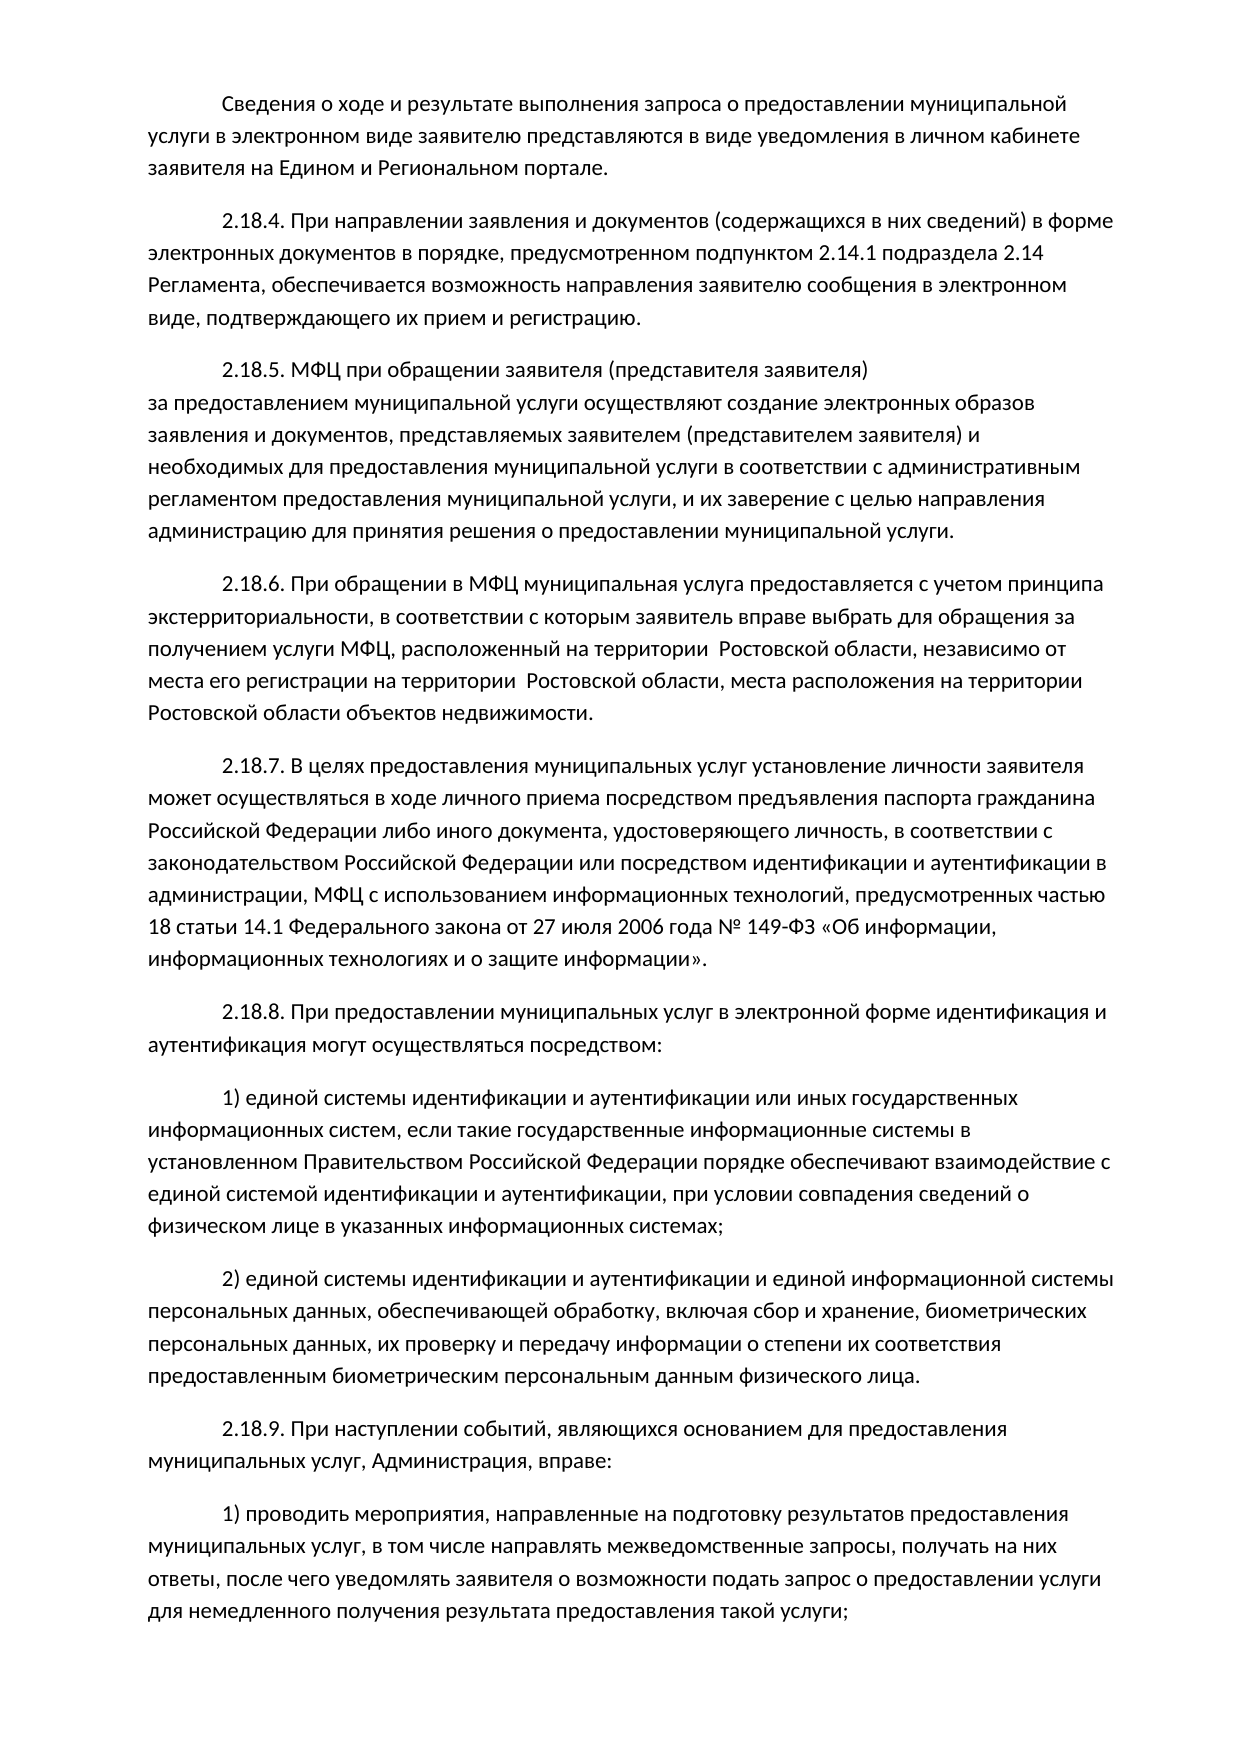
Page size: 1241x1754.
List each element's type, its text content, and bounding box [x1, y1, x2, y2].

text 2.18.6. При обращении в МФЦ муниципальная услуга предоставляется с учетом принципа экстерриториальности, в соответствии с которым заявитель вправе выбрать для обращения за получением услуги МФЦ, расположенный на территории Ростовской области, независимо от места его регистрации на территории Ростовской области, места расположения на территории Ростовской области объектов недвижимости. [148, 569, 1122, 726]
text 2.18.5. МФЦ при обращении заявителя (представителя заявителя) за предоставлением муниципальной услуги осуществляют создание электронных образов заявления и документов, представляемых заявителем (представителем заявителя) и необходимых для предоставления муниципальной услуги в соответствии с административным регламентом предоставления муниципальной услуги, и их заверение с целью направления администрацию для принятия решения о предоставлении муниципальной услуги. [148, 356, 1122, 544]
text 2.18.7. В целях предоставления муниципальных услуг установление личности заявителя может осуществляться в ходе личного приема посредством предъявления паспорта гражданина Российской Федерации либо иного документа, удостоверяющего личность, в соответствии с законодательством Российской Федерации или посредством идентификации и аутентификации в администрации, МФЦ с использованием информационных технологий, предусмотренных частью 18 статьи 14.1 Федерального закона от 27 июля 2006 года № 149-ФЗ «Об информации, информационных технологиях и о защите информации». [148, 751, 1122, 972]
text 1) единой системы идентификации и аутентификации или иных государственных информационных систем, если такие государственные информационные системы в установленном Правительством Российской Федерации порядке обеспечивают взаимодействие с единой системой идентификации и аутентификации, при условии совпадения сведений о физическом лице в указанных информационных системах; [148, 1083, 1122, 1239]
text Сведения о ходе и результате выполнения запроса о предоставлении муниципальной услуги в электронном виде заявителю представляются в виде уведомления в личном кабинете заявителя на Едином и Региональном портале. [148, 89, 1122, 181]
text 2.18.8. При предоставлении муниципальных услуг в электронной форме идентификация и аутентификация могут осуществляться посредством: [148, 997, 1122, 1058]
text 2.18.4. При направлении заявления и документов (содержащихся в них сведений) в форме электронных документов в порядке, предусмотренном подпунктом 2.14.1 подраздела 2.14 Регламента, обеспечивается возможность направления заявителю сообщения в электронном виде, подтверждающего их прием и регистрацию. [148, 206, 1122, 331]
text 2) единой системы идентификации и аутентификации и единой информационной системы персональных данных, обеспечивающей обработку, включая сбор и хранение, биометрических персональных данных, их проверку и передачу информации о степени их соответствия предоставленным биометрическим персональным данным физического лица. [148, 1264, 1122, 1389]
text 2.18.9. При наступлении событий, являющихся основанием для предоставления муниципальных услуг, Администрация, вправе: [148, 1414, 1122, 1474]
text 1) проводить мероприятия, направленные на подготовку результатов предоставления муниципальных услуг, в том числе направлять межведомственные запросы, получать на них ответы, после чего уведомлять заявителя о возможности подать запрос о предоставлении услуги для немедленного получения результата предоставления такой услуги; [148, 1499, 1122, 1624]
